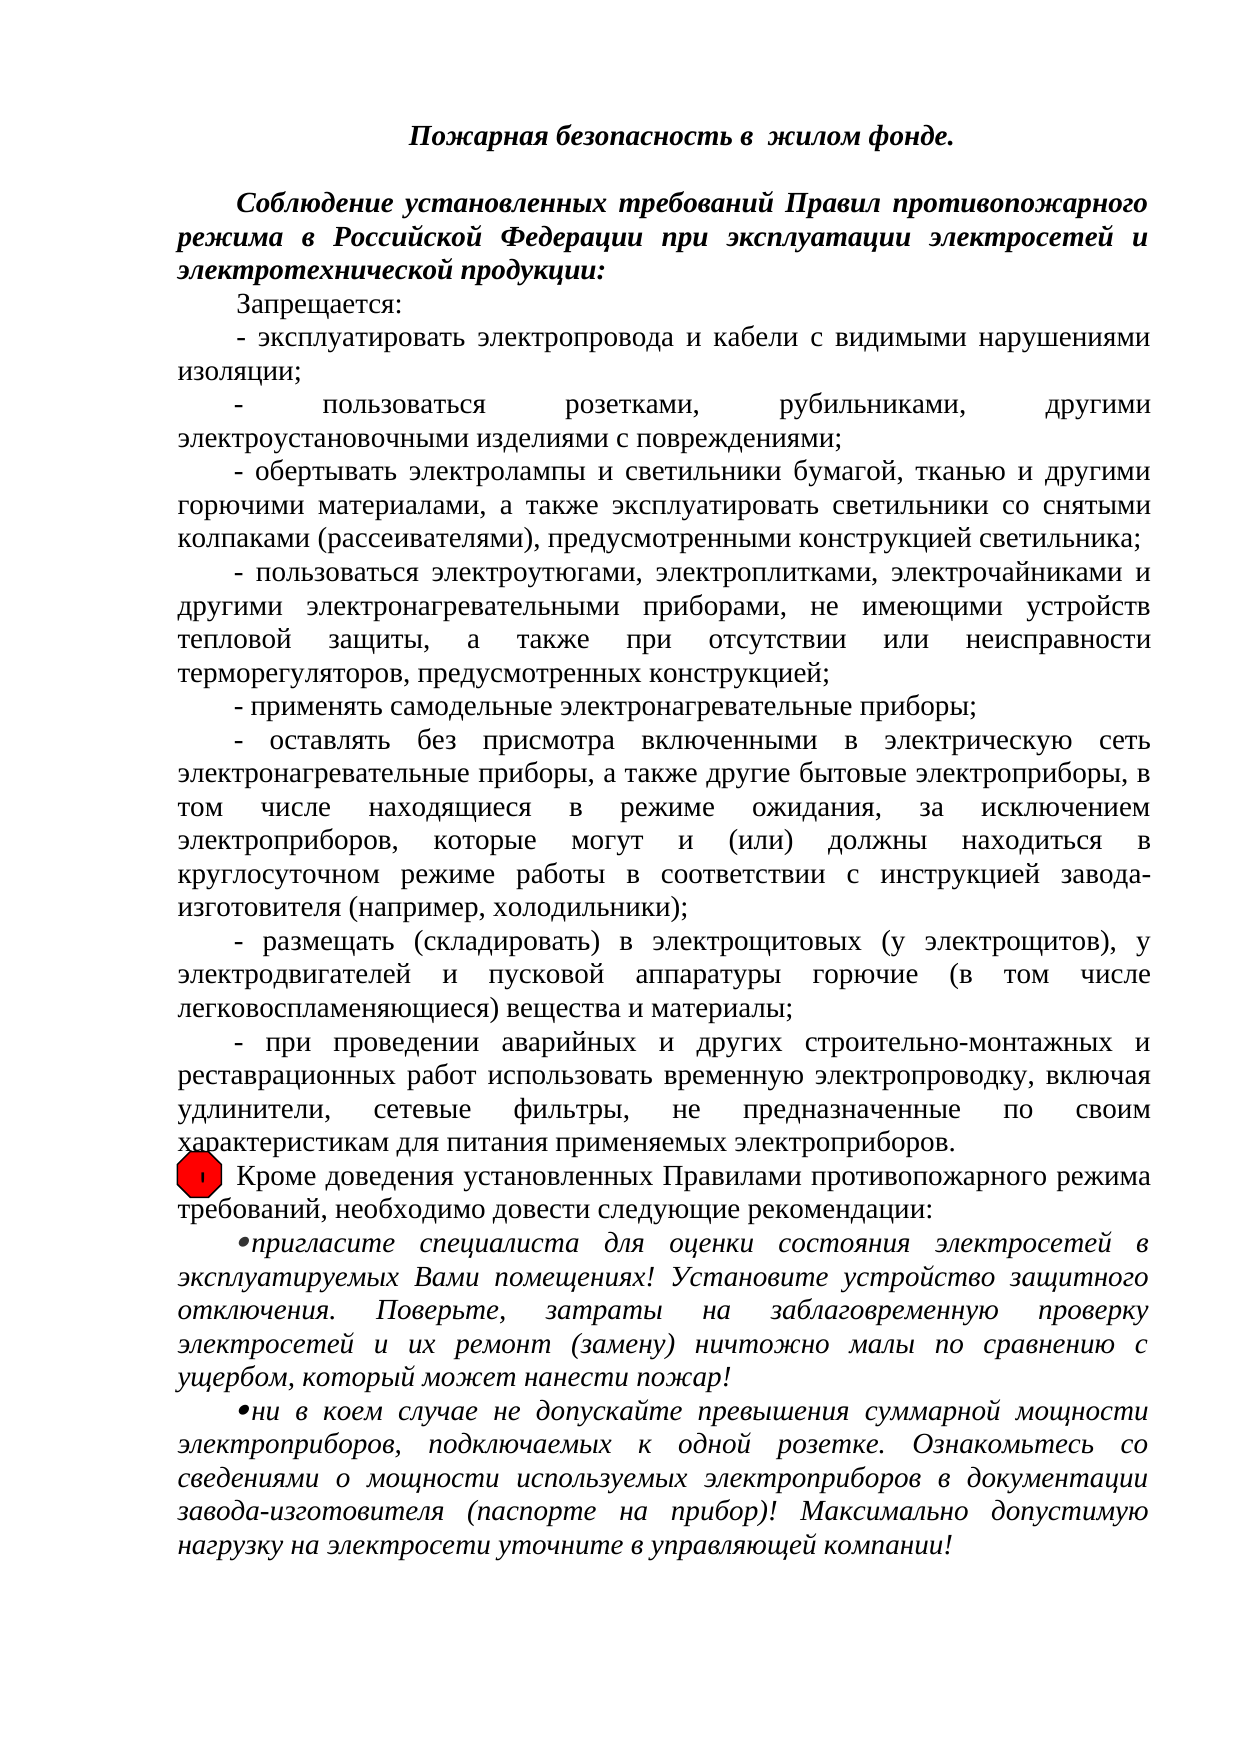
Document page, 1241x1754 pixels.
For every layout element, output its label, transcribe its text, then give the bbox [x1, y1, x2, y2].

text - пользоваться электроутюгами, электроплитками, электрочайниками и другими электронагревательными приборами, не имеющими устройств тепловой защиты, а также при отсутствии или неисправности терморегуляторов, предусмотренных конструкцией; [177, 554, 1152, 688]
text - при проведении аварийных и других строительно-монтажных и реставрационных работ использовать временную электропроводку, включая удлинители, сетевые фильтры, не предназначенные по своим характеристикам для питания применяемых электроприборов. [177, 1024, 1152, 1158]
text - размещать (складировать) в электрощитовых (у электрощитов), у электродвигателей и пусковой аппаратуры горючие (в том числе легковоспламеняющиеся) вещества и материалы; [177, 923, 1152, 1024]
text - пользоваться розетками, рубильниками, другими электроустановочными изделиями с повреждениями; [177, 386, 1152, 453]
text Запрещается: [177, 286, 1152, 319]
text - эксплуатировать электропровода и кабели с видимыми нарушениями изоляции; [177, 319, 1152, 386]
text - применять самодельные электронагревательные приборы; [177, 688, 1152, 722]
list ни в коем случае не допускайте превышения суммарной мощности электроприборов, подключаемых к одной розетке. Ознакомьтесь со сведениями о мощности используемых электроприборов в документации завода-изготовителя (паспорте на прибор)! Максимально допустимую нагрузку на электросети уточните в управляющей компании! [177, 1393, 1152, 1561]
title Кроме доведения установленных Правилами противопожарного режима требований, необходимо довести следующие рекомендации: [177, 1158, 1152, 1225]
list пригласите специалиста для оценки состояния электросетей в эксплуатируемых Вами помещениях! Установите устройство защитного отключения. Поверьте, затраты на заблаговременную проверку электросетей и их ремонт (замену) ничтожно малы по сравнению с ущербом, который может нанести пожар! [177, 1225, 1152, 1393]
text - обертывать электролампы и светильники бумагой, тканью и другими горючими материалами, а также эксплуатировать светильники со снятыми колпаками (рассеивателями), предусмотренными конструкцией светильника; [177, 453, 1152, 554]
title Соблюдение установленных требований Правил противопожарного режима в Российской Федерации при эксплуатации электросетей и электротехнической продукции: [177, 185, 1152, 286]
text - оставлять без присмотра включенными в электрическую сеть электронагревательные приборы, а также другие бытовые электроприборы, в том числе находящиеся в режиме ожидания, за исключением электроприборов, которые могут и (или) должны находиться в круглосуточном режиме работы в соответствии с инструкцией завода-изготовителя (например, холодильники); [177, 722, 1152, 923]
text Пожарная безопасность в жилом фонде. [215, 118, 1152, 152]
